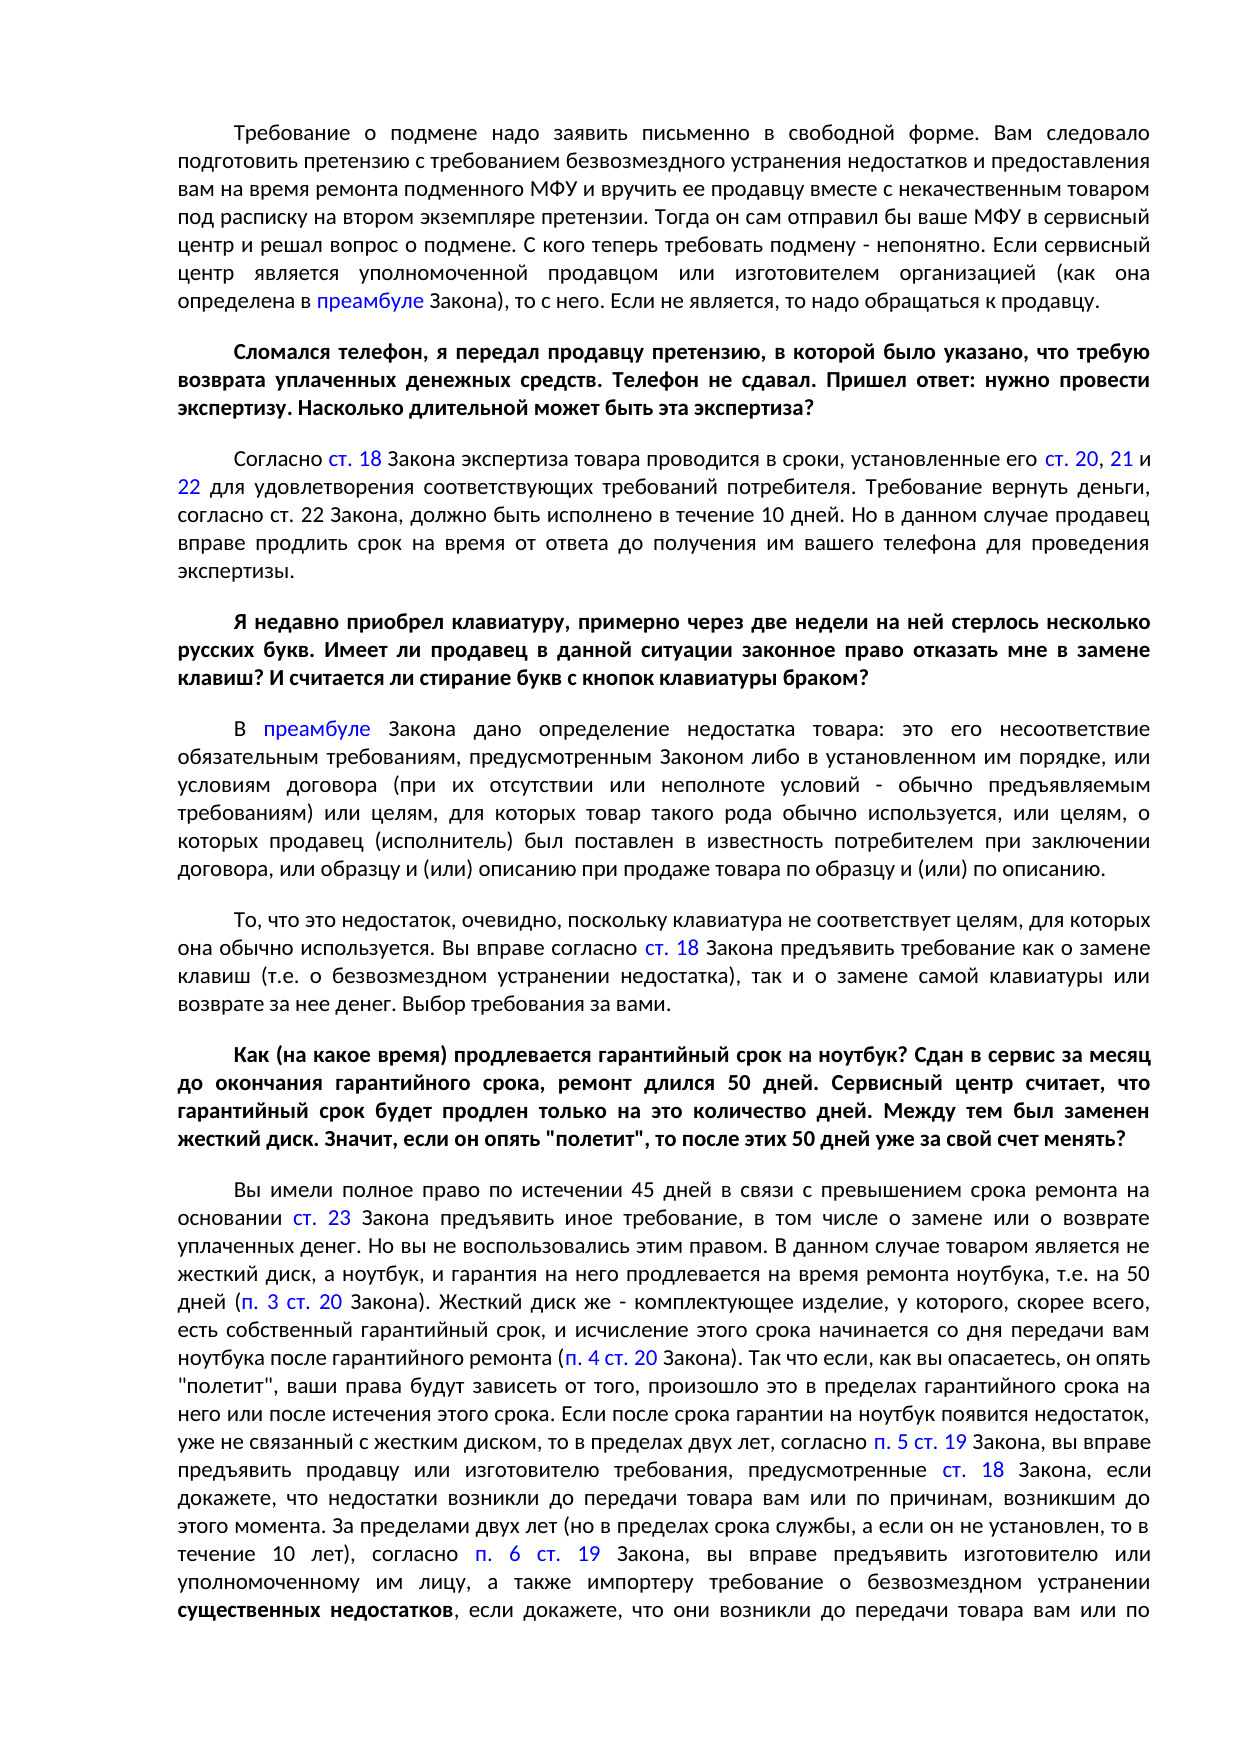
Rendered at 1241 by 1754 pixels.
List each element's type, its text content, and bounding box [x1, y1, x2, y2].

text Как (на какое время) продлевается гарантийный срок на ноутбук? Сдан в сервис за месяц до окончания гарантийного срока, ремонт длился 50 дней. Сервисный центр считает, что гарантийный срок будет продлен только на это количество дней. Между тем был заменен жесткий диск. Значит, если он опять "полетит", то после этих 50 дней уже за свой счет менять? [177, 1040, 1152, 1152]
text Требование о подмене надо заявить письменно в свободной форме. Вам следовало подготовить претензию с требованием безвозмездного устранения недостатков и предоставления вам на время ремонта подменного МФУ и вручить ее продавцу вместе с некачественным товаром под расписку на втором экземпляре претензии. Тогда он сам отправил бы ваше МФУ в сервисный центр и решал вопрос о подмене. С кого теперь требовать подмену - непонятно. Если сервисный центр является уполномоченной продавцом или изготовителем организацией (как она определена в преамбуле Закона), то с него. Если не является, то надо обращаться к продавцу. [177, 118, 1152, 314]
text То, что это недостаток, очевидно, поскольку клавиатура не соответствует целям, для которых она обычно используется. Вы вправе согласно ст. 18 Закона предъявить требование как о замене клавиш (т.е. о безвозмездном устранении недостатка), так и о замене самой клавиатуры или возврате за нее денег. Выбор требования за вами. [177, 905, 1152, 1017]
text Сломался телефон, я передал продавцу претензию, в которой было указано, что требую возврата уплаченных денежных средств. Телефон не сдавал. Пришел ответ: нужно провести экспертизу. Насколько длительной может быть эта экспертиза? [177, 337, 1152, 421]
text Согласно ст. 18 Закона экспертиза товара проводится в сроки, установленные его ст. 20, 21 и 22 для удовлетворения соответствующих требований потребителя. Требование вернуть деньги, согласно ст. 22 Закона, должно быть исполнено в течение 10 дней. Но в данном случае продавец вправе продлить срок на время от ответа до получения им вашего телефона для проведения экспертизы. [177, 444, 1152, 584]
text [177, 1175, 1152, 1623]
text В преамбуле Закона дано определение недостатка товара: это его несоответствие обязательным требованиям, предусмотренным Законом либо в установленном им порядке, или условиям договора (при их отсутствии или неполноте условий - обычно предъявляемым требованиям) или целям, для которых товар такого рода обычно используется, или целям, о которых продавец (исполнитель) был поставлен в известность потребителем при заключении договора, или образцу и (или) описанию при продаже товара по образцу и (или) по описанию. [177, 714, 1152, 882]
text Я недавно приобрел клавиатуру, примерно через две недели на ней стерлось несколько русских букв. Имеет ли продавец в данной ситуации законное право отказать мне в замене клавиш? И считается ли стирание букв с кнопок клавиатуры браком? [177, 607, 1152, 691]
